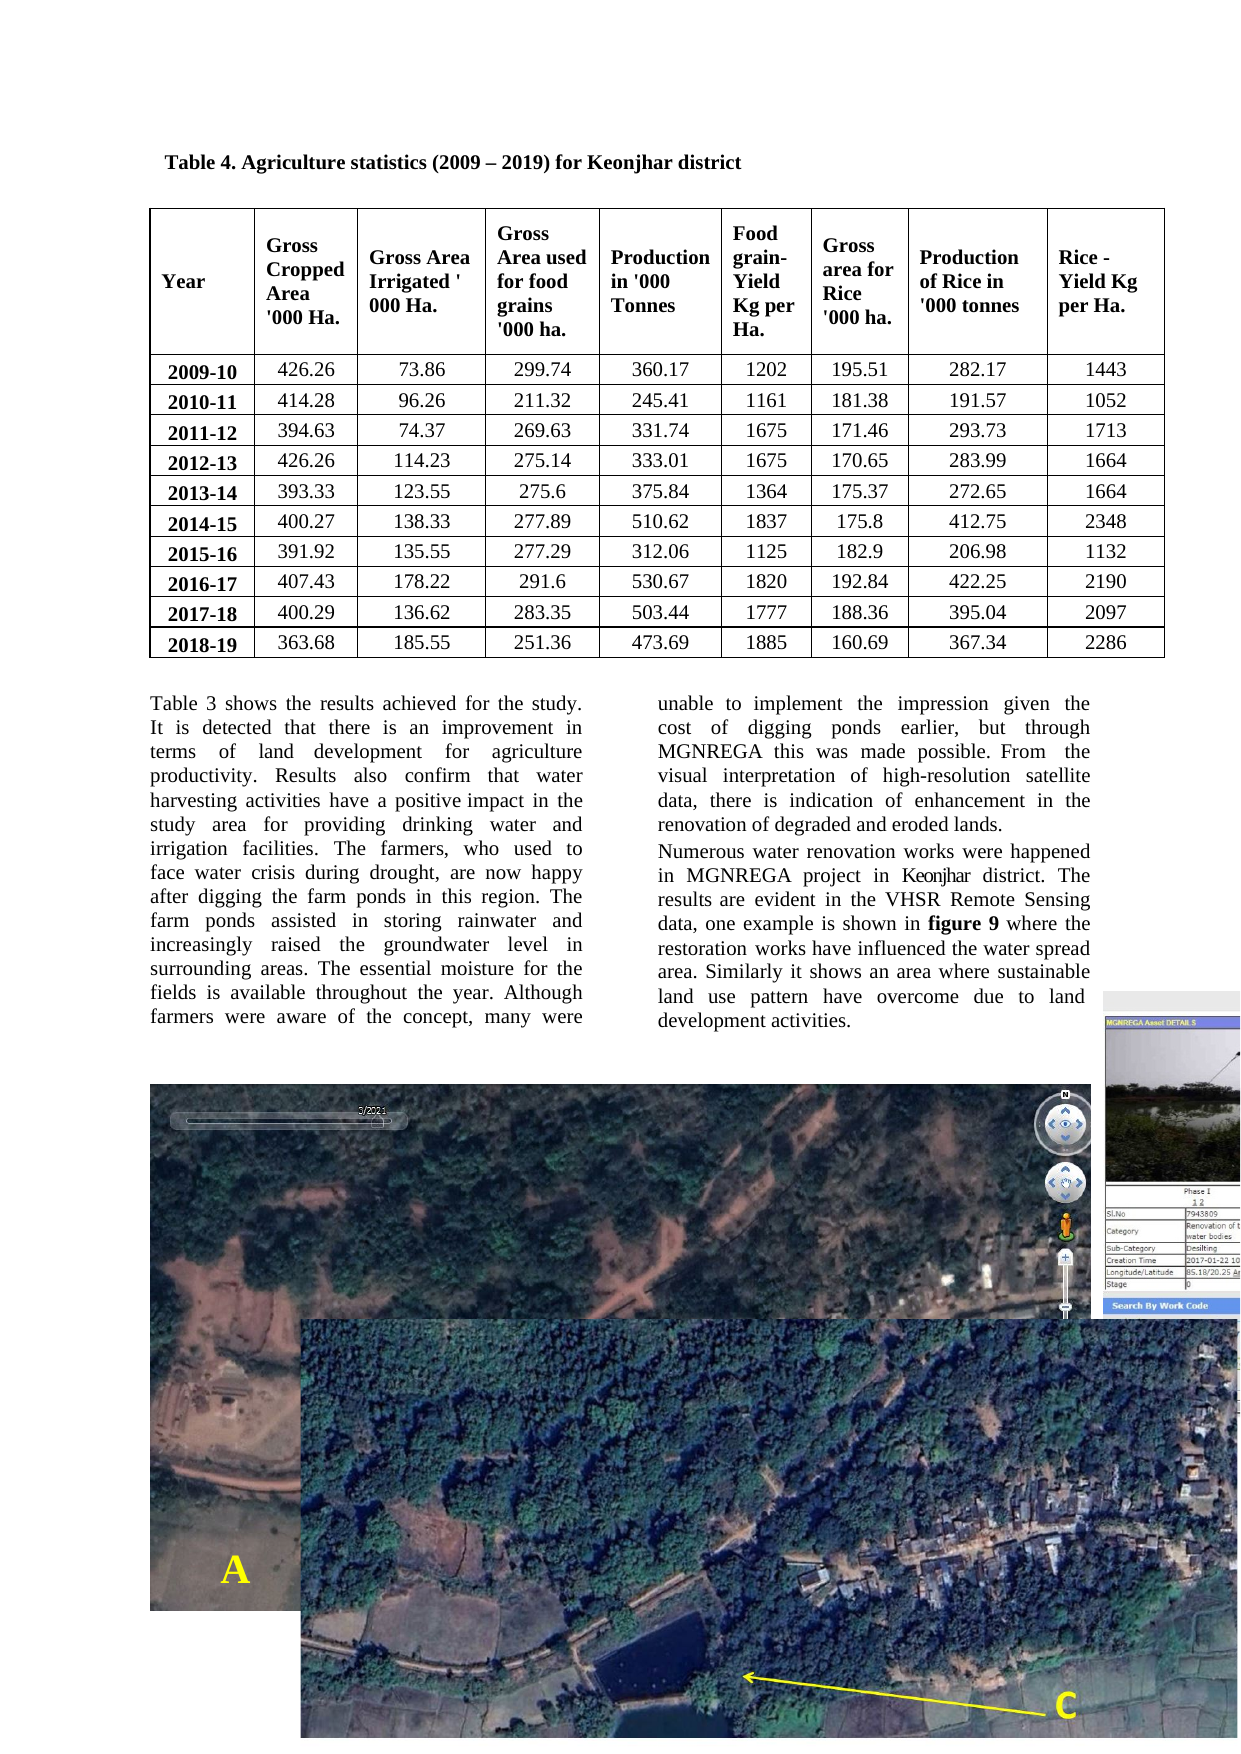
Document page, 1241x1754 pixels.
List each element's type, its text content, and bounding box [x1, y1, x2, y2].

table_cell 2011-12 [151, 415, 254, 444]
text Table 3 shows the results achieved for the study. It is detected that there is an improvement in terms of land development for agriculture productivity. Results also confirm that water harvesting activities have a positive impact in the study area for providing drinking water and irrigation facilities. The farmers, who used to face water crisis during drought, are now happy after digging the farm ponds in this region. The farm ponds assisted in storing rainwater and increasingly raised the groundwater level in surrounding areas. The essential moisture for the fields is available throughout the year. Although farmers were aware of the concept, many were unable to implement the impression given the cost of digging ponds earlier, but through MGNREGA this was made possible. From the visual interpretation of high-resolution satellite data, there is indication of enhancement in the renovation of degraded and eroded lands. [150, 691, 583, 1028]
table_cell 181.38 [812, 385, 908, 414]
table_cell 277.89 [486, 506, 599, 536]
table_cell 1713 [1048, 415, 1164, 444]
table_cell 175.37 [812, 476, 908, 505]
table_cell 245.41 [600, 385, 721, 414]
table_cell 1885 [722, 628, 811, 657]
table_cell 1777 [722, 597, 811, 626]
table_cell 291.6 [486, 567, 599, 596]
table_cell 136.62 [358, 597, 485, 626]
table_cell 171.46 [812, 415, 908, 444]
table_cell 251.36 [486, 628, 599, 657]
text Numerous water renovation works were happened in MGNREGA project in Keonjhar district. The results are evident in the VHSR Remote Sensing data, one example is shown in figure 9 where the restoration works have influenced the water spread area. Similarly it shows an area where sustainable land use pattern have overcome due to land development activities. [658, 839, 1090, 1032]
table_header Production in '000 Tonnes [600, 209, 721, 354]
table_cell 1052 [1048, 385, 1164, 414]
table_cell 367.34 [909, 628, 1047, 657]
table_cell 1675 [722, 446, 811, 475]
table_cell 188.36 [812, 597, 908, 626]
table_cell 2097 [1048, 597, 1164, 626]
table_cell 422.25 [909, 567, 1047, 596]
table_cell 333.01 [600, 446, 721, 475]
table_cell 272.65 [909, 476, 1047, 505]
table_cell 96.26 [358, 385, 485, 414]
table_cell 211.32 [486, 385, 599, 414]
table_cell 426.26 [255, 355, 357, 384]
table_cell 2012-13 [151, 446, 254, 475]
table_header Production of Rice in '000 tonnes [909, 209, 1047, 354]
table_cell 182.9 [812, 537, 908, 566]
table_cell 175.8 [812, 506, 908, 536]
table_cell 1675 [722, 415, 811, 444]
table_cell 277.29 [486, 537, 599, 566]
table_cell 275.14 [486, 446, 599, 475]
table_cell 138.33 [358, 506, 485, 536]
table_cell 2014-15 [151, 506, 254, 536]
table_cell 135.55 [358, 537, 485, 566]
table_cell 1202 [722, 355, 811, 384]
table_cell 114.23 [358, 446, 485, 475]
table_header Gross area for Rice '000 ha. [812, 209, 908, 354]
table_cell 395.04 [909, 597, 1047, 626]
table_cell 178.22 [358, 567, 485, 596]
table_cell 2015-16 [151, 537, 254, 566]
table_cell 123.55 [358, 476, 485, 505]
table_cell 2009-10 [151, 355, 254, 384]
table_cell 192.84 [812, 567, 908, 596]
table_cell 73.86 [358, 355, 485, 384]
table_header Gross Area used for food grains '000 ha. [486, 209, 599, 354]
table_cell 400.27 [255, 506, 357, 536]
table_cell 1443 [1048, 355, 1164, 384]
table_cell 1664 [1048, 476, 1164, 505]
table_cell 503.44 [600, 597, 721, 626]
table_cell 282.17 [909, 355, 1047, 384]
table_cell 473.69 [600, 628, 721, 657]
table_cell 283.35 [486, 597, 599, 626]
table_cell 191.57 [909, 385, 1047, 414]
table_cell 1125 [722, 537, 811, 566]
table_cell 1837 [722, 506, 811, 536]
table_cell 185.55 [358, 628, 485, 657]
table_cell 394.63 [255, 415, 357, 444]
table_cell 1664 [1048, 446, 1164, 475]
table_cell 170.65 [812, 446, 908, 475]
table_cell 74.37 [358, 415, 485, 444]
table_cell 2016-17 [151, 567, 254, 596]
table_cell 269.63 [486, 415, 599, 444]
table_cell 160.69 [812, 628, 908, 657]
table_cell 2190 [1048, 567, 1164, 596]
table_cell 331.74 [600, 415, 721, 444]
table_cell 530.67 [600, 567, 721, 596]
table_cell 2017-18 [151, 597, 254, 626]
table_cell 1820 [722, 567, 811, 596]
table_cell 414.28 [255, 385, 357, 414]
table_cell 195.51 [812, 355, 908, 384]
table_cell 293.73 [909, 415, 1047, 444]
table_cell 426.26 [255, 446, 357, 475]
table_cell 363.68 [255, 628, 357, 657]
table_cell 400.29 [255, 597, 357, 626]
table_header Gross Cropped Area '000 Ha. [255, 209, 357, 354]
table_cell 393.33 [255, 476, 357, 505]
table_header Rice - Yield Kg per Ha. [1048, 209, 1164, 354]
table_cell 283.99 [909, 446, 1047, 475]
table_cell 2018-19 [151, 628, 254, 657]
table_cell 2348 [1048, 506, 1164, 536]
text Table 3 shows the results achieved for the study. It is detected that there is an improvement in terms of land development for agriculture productivity. Results also confirm that water harvesting activities have a positive impact in the study area for providing drinking water and irrigation facilities. The farmers, who used to face water crisis during drought, are now happy after digging the farm ponds in this region. The farm ponds assisted in storing rainwater and increasingly raised the groundwater level in surrounding areas. The essential moisture for the fields is available throughout the year. Although farmers were aware of the concept, many were unable to implement the impression given the cost of digging ponds earlier, but through MGNREGA this was made possible. From the visual interpretation of high-resolution satellite data, there is indication of enhancement in the renovation of degraded and eroded lands. [658, 691, 1090, 836]
table_cell 2286 [1048, 628, 1164, 657]
table_cell 510.62 [600, 506, 721, 536]
table_header Gross Area Irrigated ' 000 Ha. [358, 209, 485, 354]
table_cell 275.6 [486, 476, 599, 505]
table_header Food grain- Yield Kg per Ha. [722, 209, 811, 354]
table_cell 2013-14 [151, 476, 254, 505]
table_cell 391.92 [255, 537, 357, 566]
table_cell 312.06 [600, 537, 721, 566]
table_cell 407.43 [255, 567, 357, 596]
table_cell 412.75 [909, 506, 1047, 536]
table_cell 1364 [722, 476, 811, 505]
table_cell 1161 [722, 385, 811, 414]
table_cell 360.17 [600, 355, 721, 384]
table_cell 1132 [1048, 537, 1164, 566]
text Table 4. Agriculture statistics (2009 – 2019) for Keonjhar district [164, 150, 1078, 174]
table_cell 2010-11 [151, 385, 254, 414]
table_cell 375.84 [600, 476, 721, 505]
table_cell 299.74 [486, 355, 599, 384]
picture [150, 991, 1241, 1750]
table_header Year [151, 209, 254, 354]
table_cell 206.98 [909, 537, 1047, 566]
